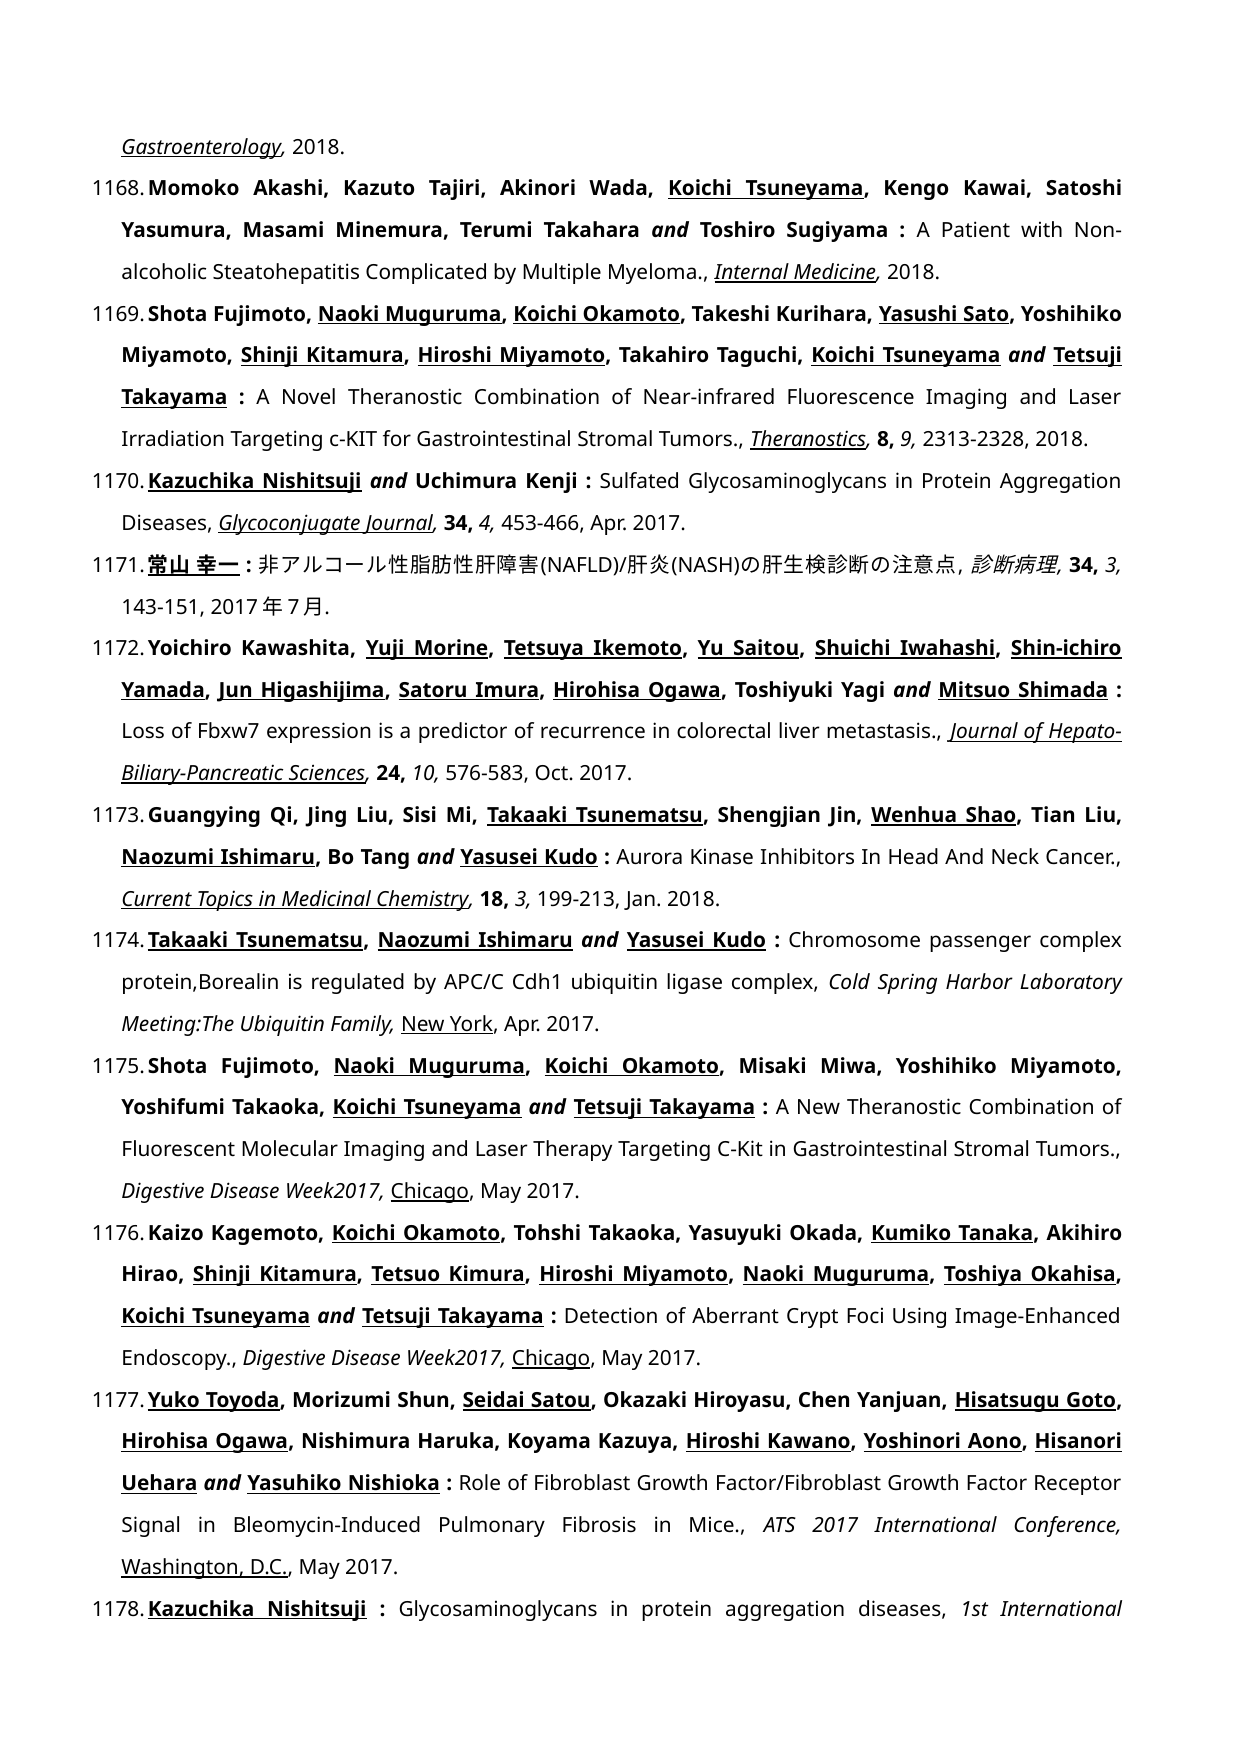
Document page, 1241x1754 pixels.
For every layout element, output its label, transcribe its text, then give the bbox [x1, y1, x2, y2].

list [92, 1587, 1122, 1629]
list Momoko Akashi, Kazuto Tajiri, Akinori Wada, Koichi Tsuneyama, Kengo Kawai, Satoshi Yasumura, Masami Minemura, Terumi Takahara and Toshiro Sugiyama : A Patient with Non-alcoholic Steatohepatitis Complicated by Multiple Myeloma., Internal Medicine, 2018. [92, 167, 1122, 292]
list Yoichiro Kawashita, Yuji Morine, Tetsuya Ikemoto, Yu Saitou, Shuichi Iwahashi, Shin-ichiro Yamada, Jun Higashijima, Satoru Imura, Hirohisa Ogawa, Toshiyuki Yagi and Mitsuo Shimada : Loss of Fbxw7 expression is a predictor of recurrence in colorectal liver metastasis., Journal of Hepato-Biliary-Pancreatic Sciences, 24, 10, 576-583, Oct. 2017. [92, 626, 1122, 793]
list 常山 幸一 : 非アルコール性脂肪性肝障害(NAFLD)/肝炎(NASH)の肝生検診断の注意点, 診断病理, 34, 3, 143-151, 2017年7月. [92, 543, 1122, 626]
list Kazuchika Nishitsuji and Uchimura Kenji : Sulfated Glycosaminoglycans in Protein Aggregation Diseases, Glycoconjugate Journal, 34, 4, 453-466, Apr. 2017. [92, 459, 1122, 543]
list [92, 125, 1122, 167]
list Yuko Toyoda, Morizumi Shun, Seidai Satou, Okazaki Hiroyasu, Chen Yanjuan, Hisatsugu Goto, Hirohisa Ogawa, Nishimura Haruka, Koyama Kazuya, Hiroshi Kawano, Yoshinori Aono, Hisanori Uehara and Yasuhiko Nishioka : Role of Fibroblast Growth Factor/Fibroblast Growth Factor Receptor Signal in Bleomycin-Induced Pulmonary Fibrosis in Mice., ATS 2017 International Conference, Washington, D.C., May 2017. [92, 1378, 1122, 1587]
list Takaaki Tsunematsu, Naozumi Ishimaru and Yasusei Kudo : Chromosome passenger complex protein,Borealin is regulated by APC/C Cdh1 ubiquitin ligase complex, Cold Spring Harbor Laboratory Meeting:The Ubiquitin Family, New York, Apr. 2017. [92, 919, 1122, 1044]
list Guangying Qi, Jing Liu, Sisi Mi, Takaaki Tsunematsu, Shengjian Jin, Wenhua Shao, Tian Liu, Naozumi Ishimaru, Bo Tang and Yasusei Kudo : Aurora Kinase Inhibitors In Head And Neck Cancer., Current Topics in Medicinal Chemistry, 18, 3, 199-213, Jan. 2018. [92, 793, 1122, 919]
list Shota Fujimoto, Naoki Muguruma, Koichi Okamoto, Takeshi Kurihara, Yasushi Sato, Yoshihiko Miyamoto, Shinji Kitamura, Hiroshi Miyamoto, Takahiro Taguchi, Koichi Tsuneyama and Tetsuji Takayama : A Novel Theranostic Combination of Near-infrared Fluorescence Imaging and Laser Irradiation Targeting c-KIT for Gastrointestinal Stromal Tumors., Theranostics, 8, 9, 2313-2328, 2018. [92, 292, 1122, 459]
list Shota Fujimoto, Naoki Muguruma, Koichi Okamoto, Misaki Miwa, Yoshihiko Miyamoto, Yoshifumi Takaoka, Koichi Tsuneyama and Tetsuji Takayama : A New Theranostic Combination of Fluorescent Molecular Imaging and Laser Therapy Targeting C-Kit in Gastrointestinal Stromal Tumors., Digestive Disease Week2017, Chicago, May 2017. [92, 1044, 1122, 1211]
list Kaizo Kagemoto, Koichi Okamoto, Tohshi Takaoka, Yasuyuki Okada, Kumiko Tanaka, Akihiro Hirao, Shinji Kitamura, Tetsuo Kimura, Hiroshi Miyamoto, Naoki Muguruma, Toshiya Okahisa, Koichi Tsuneyama and Tetsuji Takayama : Detection of Aberrant Crypt Foci Using Image-Enhanced Endoscopy., Digestive Disease Week2017, Chicago, May 2017. [92, 1211, 1122, 1378]
